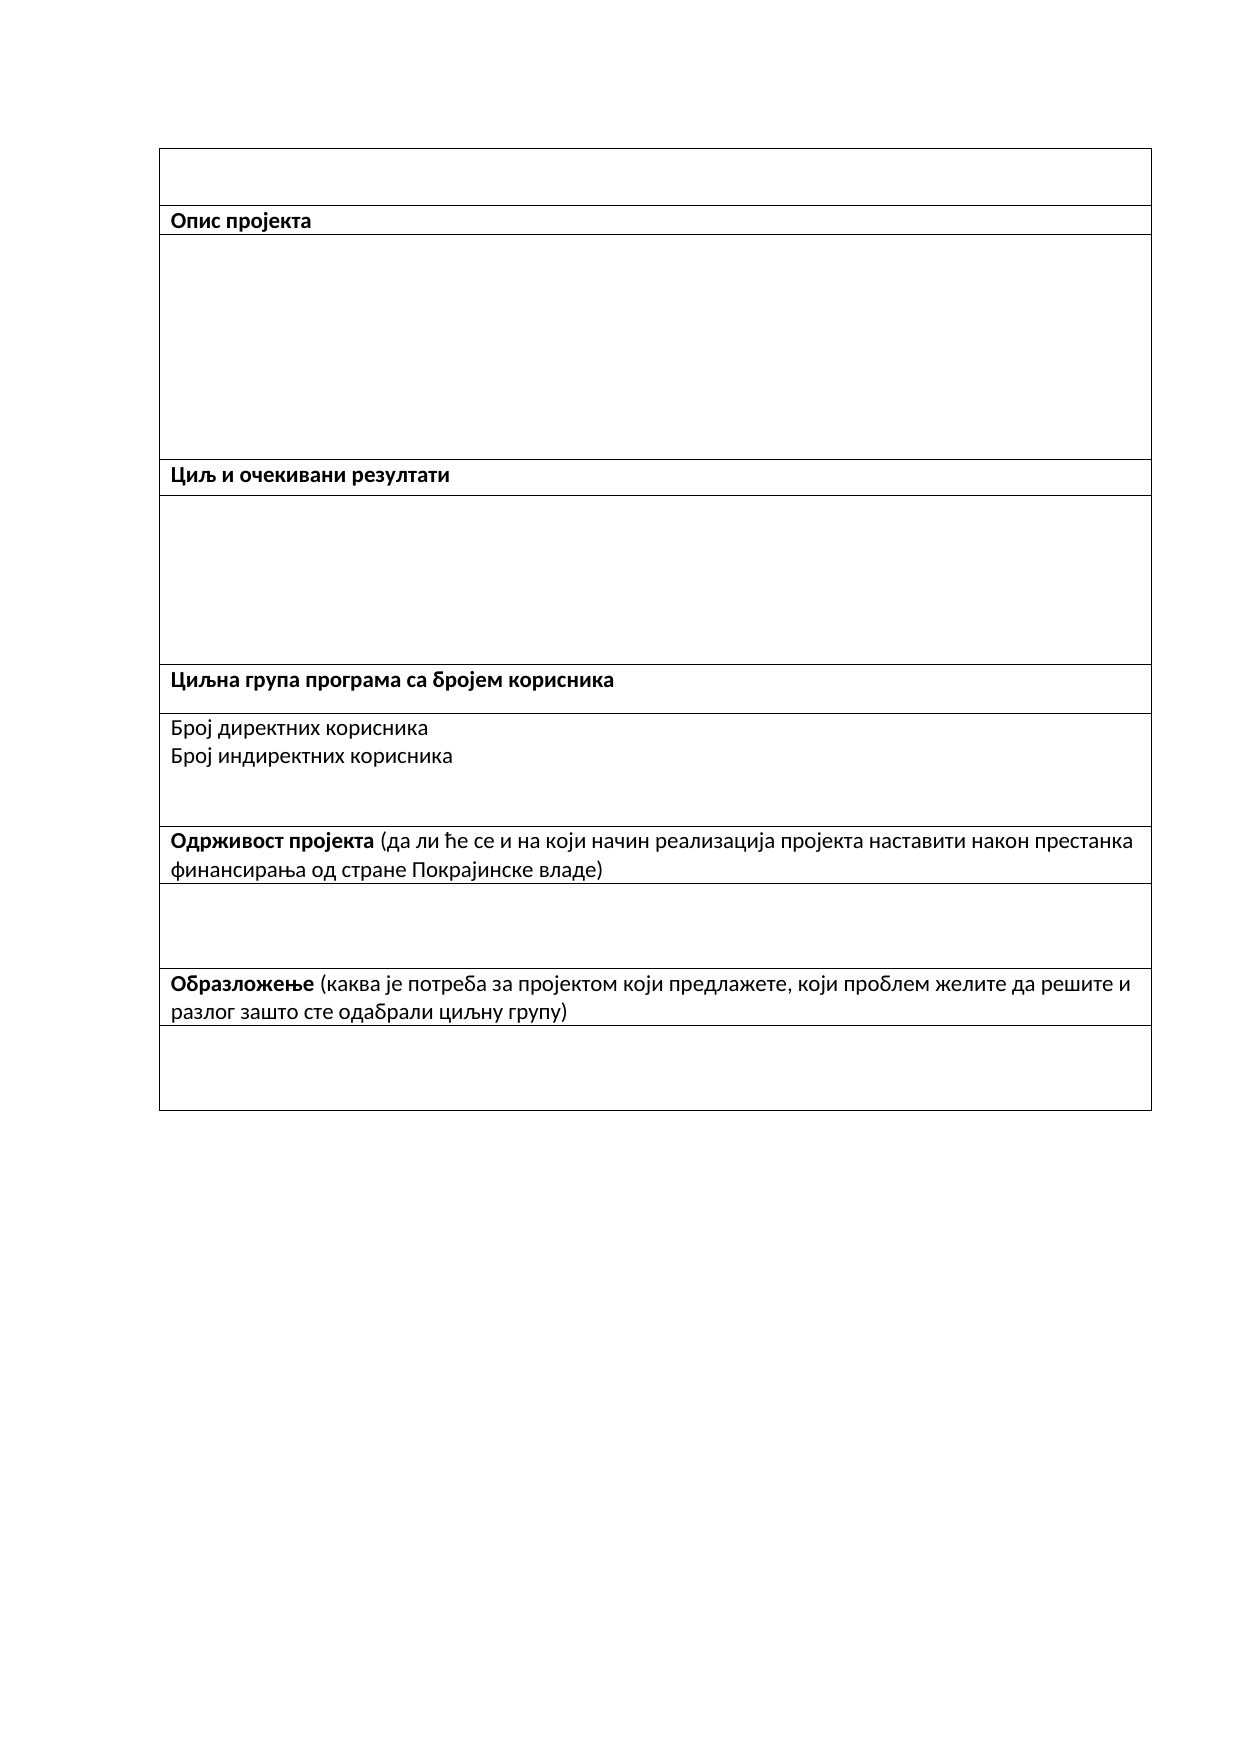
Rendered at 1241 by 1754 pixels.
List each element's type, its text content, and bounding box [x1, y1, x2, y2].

table_cell Образложење (каква је потреба за пројектом који предлажете, који проблем желите да решите и разлог зашто сте одабрали циљну групу) [160, 969, 1151, 1025]
table_cell Циљна група програма са бројем корисника [160, 665, 1151, 712]
table_cell Број директних корисника Број индиректних корисника [160, 714, 1151, 826]
table_cell [160, 884, 1151, 968]
table_cell Циљ и очекивани резултати [160, 460, 1151, 495]
table_cell Опис пројекта [160, 206, 1151, 234]
table_cell Одрживост пројекта (да ли ће се и на који начин реализација пројекта наставити након престанка финансирања од стране Покрајинске владе) [160, 827, 1151, 883]
table_cell [160, 496, 1151, 664]
table_cell [160, 1026, 1151, 1110]
table_cell [160, 235, 1151, 459]
table_cell [160, 149, 1151, 205]
